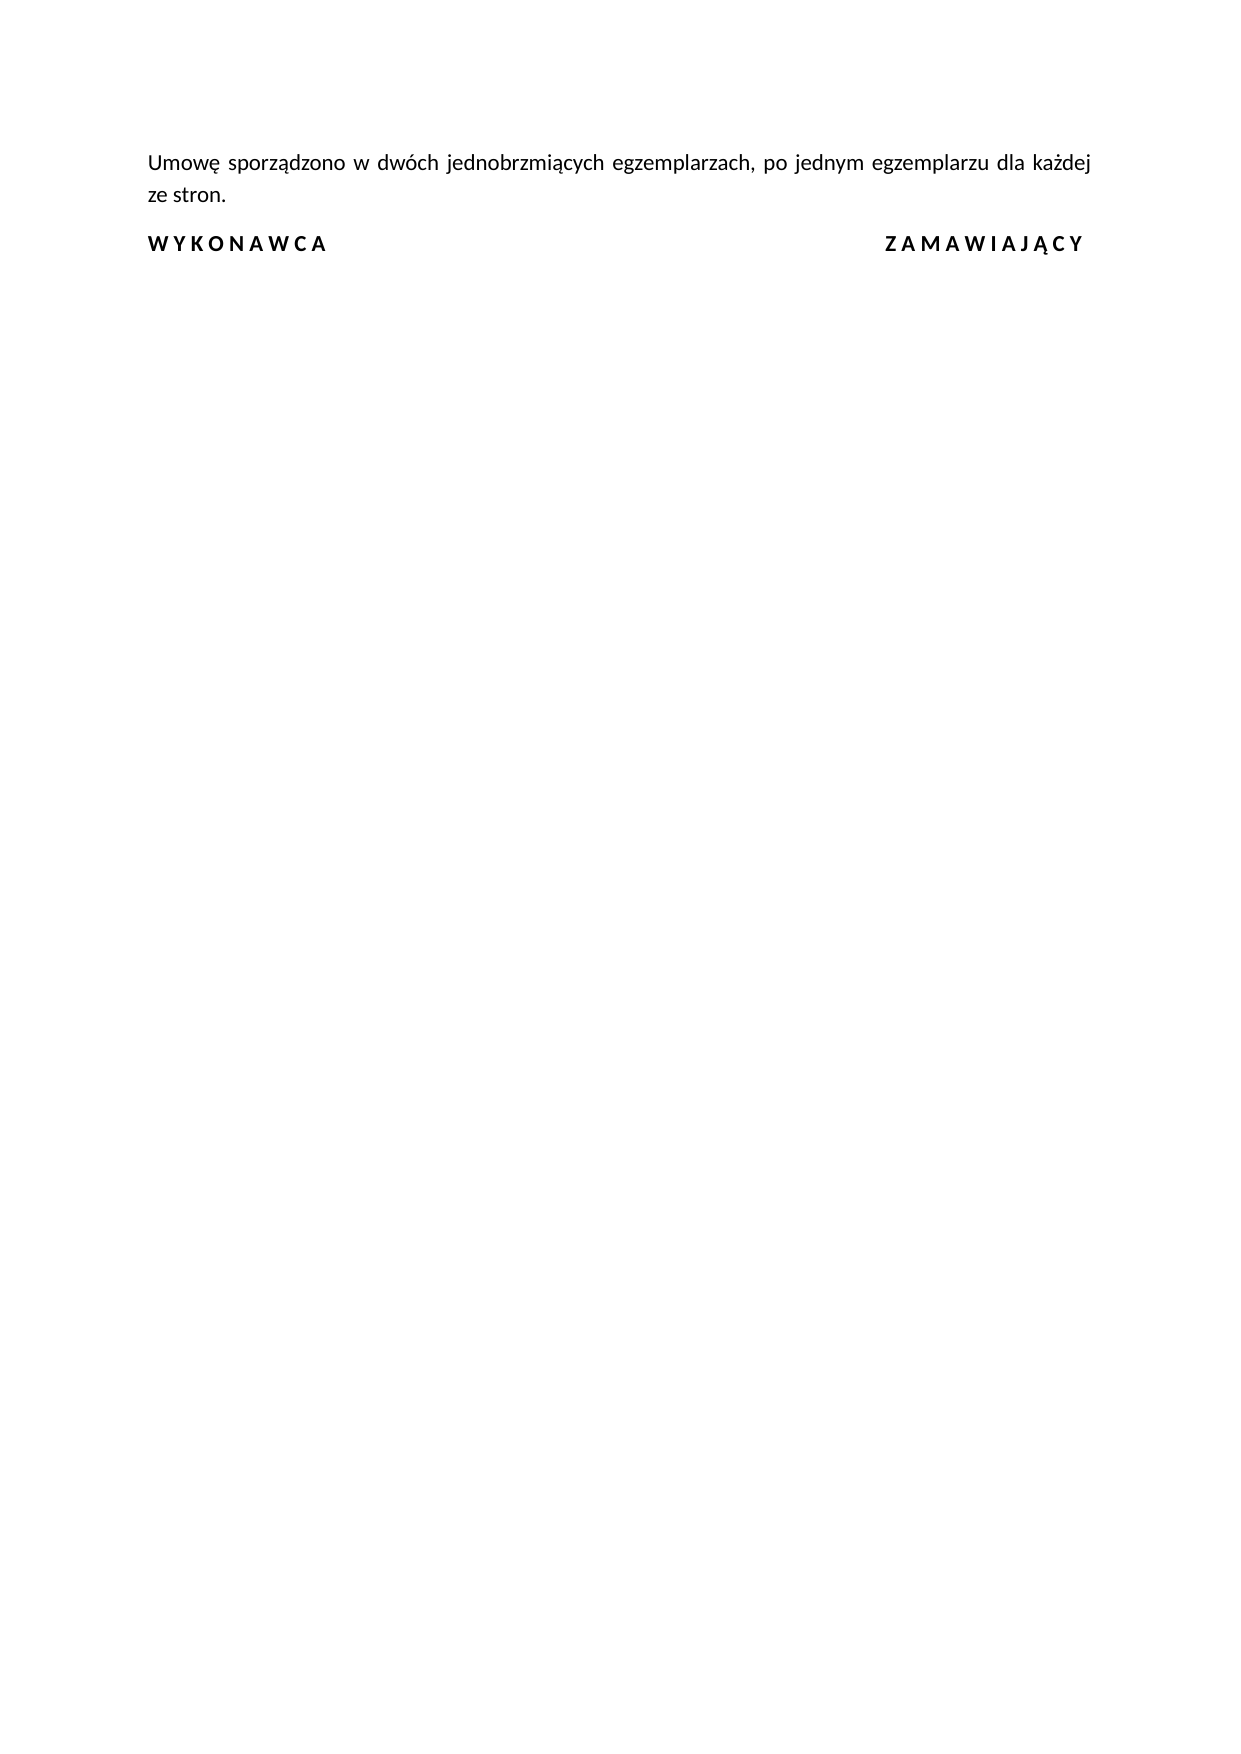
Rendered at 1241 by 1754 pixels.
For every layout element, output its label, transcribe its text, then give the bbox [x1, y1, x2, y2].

text W Y K O N A W C A Z A M A W I A J Ą C Y [148, 229, 1093, 257]
text Umowę sporządzono w dwóch jednobrzmiących egzemplarzach, po jednym egzemplarzu dla każdej ze stron. [148, 148, 1093, 208]
